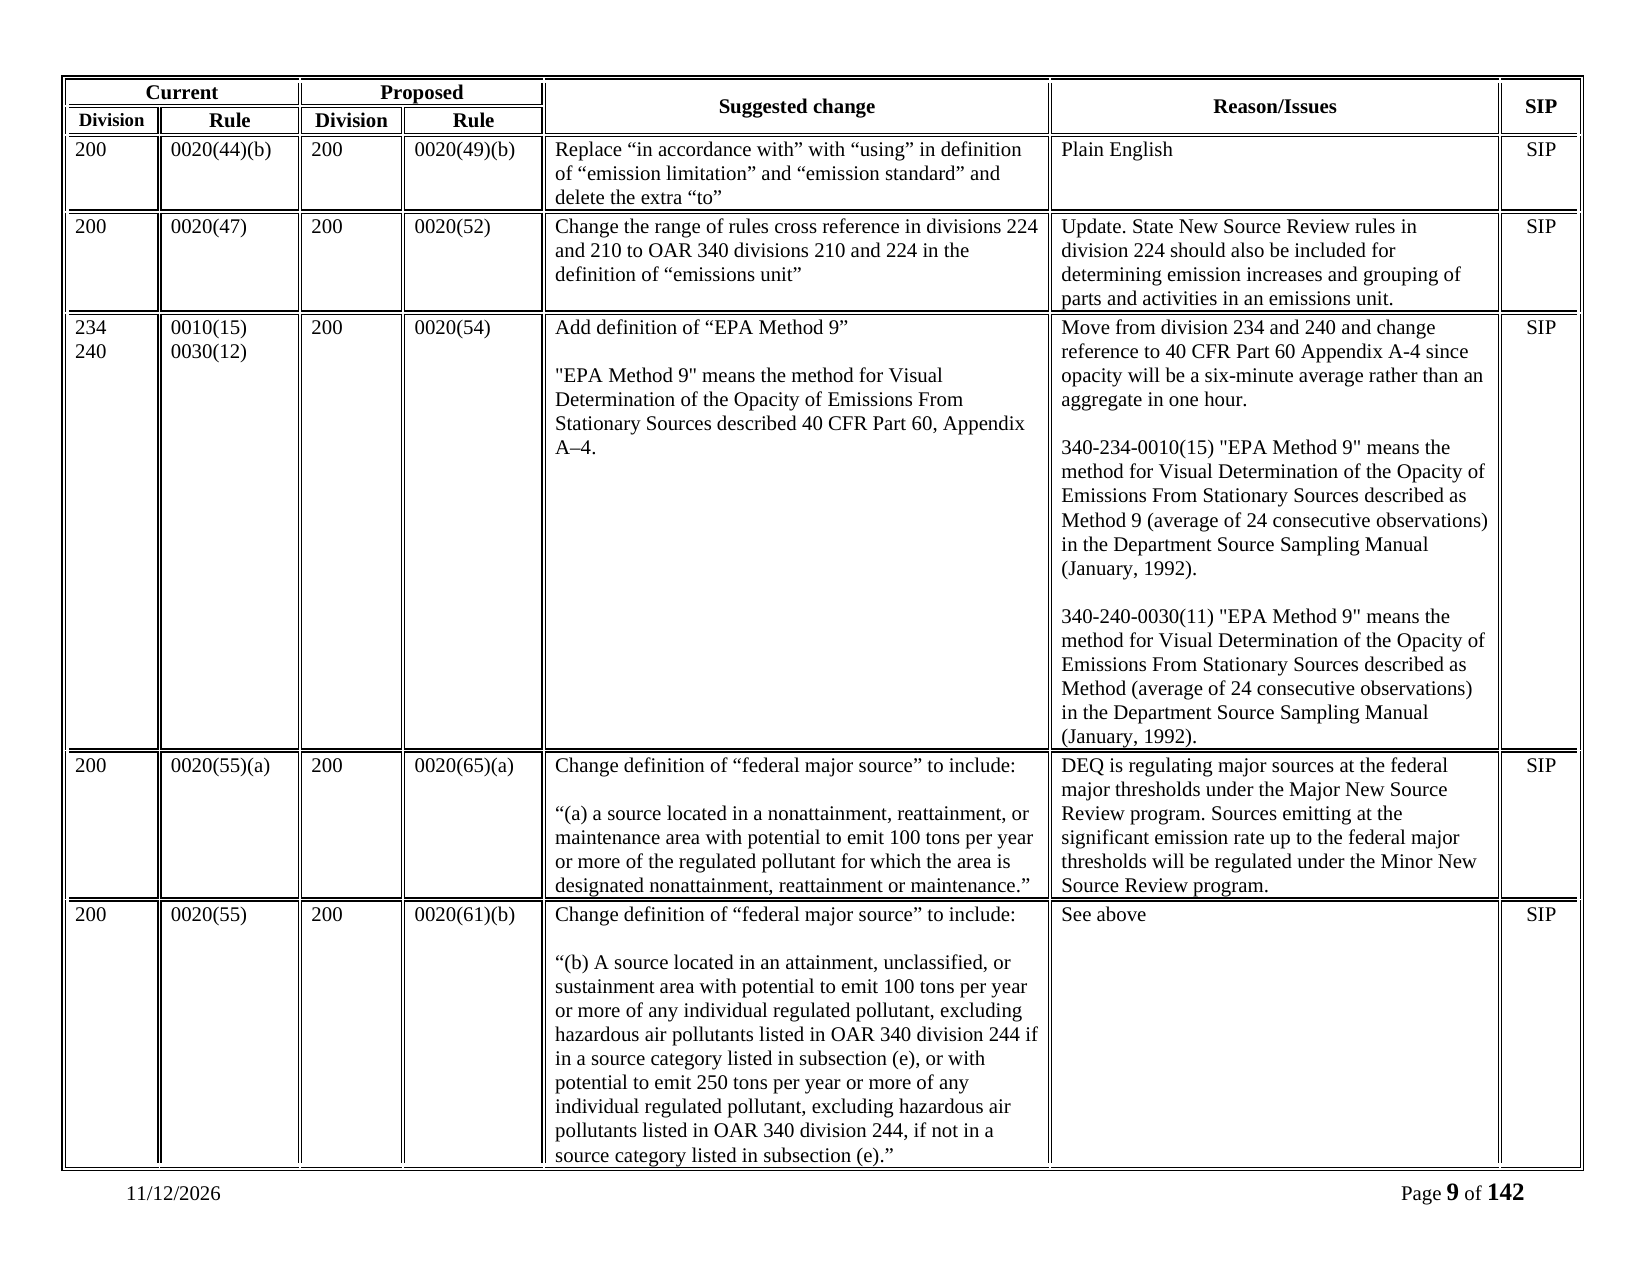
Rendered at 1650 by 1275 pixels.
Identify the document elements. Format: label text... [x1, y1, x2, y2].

table_cell Division [302, 108, 401, 132]
table_cell 200 [64, 209, 159, 310]
table_header Current [64, 77, 300, 104]
table_cell DEQ is regulating major sources at the federal major thresholds under the Major New Source Review program. Sources emitting at the significant emission rate up to the federal major thresholds will be regulated under the Minor New Source Review program. [1052, 753, 1498, 897]
table_cell 200 [302, 214, 401, 310]
table_header Proposed [300, 77, 544, 104]
table_cell SIP [1500, 897, 1582, 1167]
table_cell Move from division 234 and 240 and change reference to 40 CFR Part 60 Appendix A-4 since opacity will be a six-minute average rather than an aggregate in one hour. 340-234-0010(15) "EPA Method 9" means the method for Visual Determination of the Opacity of Emissions From Stationary Sources described as Method 9 (average of 24 consecutive observations) in the Department Source Sampling Manual (January, 1992). 340-240-0030(11) "EPA Method 9" means the method for Visual Determination of the Opacity of Emissions From Stationary Sources described as Method (average of 24 consecutive observations) in the Department Source Sampling Manual (January, 1992). [1052, 315, 1498, 748]
table_cell 200 [64, 897, 159, 1167]
table_cell 200 [302, 137, 401, 209]
table_cell 200 [64, 748, 159, 897]
table_cell 200 [302, 315, 401, 748]
table_cell SIP [1500, 310, 1582, 748]
table_cell Rule [405, 108, 541, 132]
table_cell 0020(47) [162, 214, 298, 310]
table_cell 0020(49)(b) [405, 137, 541, 209]
table_cell 200 [300, 897, 403, 1167]
table_cell Change the range of rules cross reference in divisions 224 and 210 to OAR 340 divisions 210 and 224 in the definition of “emissions unit” [546, 214, 1048, 310]
table_cell 234 240 [64, 310, 159, 748]
table_cell 200 [64, 133, 159, 209]
table_cell 0020(61)(b) [403, 897, 544, 1167]
table_cell 0020(44)(b) [162, 137, 298, 209]
table_cell 0020(52) [405, 214, 541, 310]
table_cell 0010(15) 0030(12) [162, 315, 298, 748]
table_cell Division [64, 104, 159, 132]
table_cell 0020(54) [405, 315, 541, 748]
table_cell Change definition of “federal major source” to include: “(b) A source located in an attainment, unclassified, or sustainment area with potential to emit 100 tons per year or more of any individual regulated pollutant, excluding hazardous air pollutants listed in OAR 340 division 244 if in a source category listed in subsection (e), or with potential to emit 250 tons per year or more of any individual regulated pollutant, excluding hazardous air pollutants listed in OAR 340 division 244, if not in a source category listed in subsection (e).” [544, 897, 1050, 1167]
table_cell Rule [162, 108, 298, 132]
table_cell See above [1050, 897, 1500, 1167]
table_cell 0020(65)(a) [405, 753, 541, 897]
table_cell Change definition of “federal major source” to include: “(a) a source located in a nonattainment, reattainment, or maintenance area with potential to emit 100 tons per year or more of the regulated pollutant for which the area is designated nonattainment, reattainment or maintenance.” [546, 753, 1048, 897]
table_cell 0020(55) [159, 897, 300, 1167]
table_header SIP [1500, 79, 1580, 132]
table_cell SIP [1500, 209, 1582, 310]
table_cell Update. State New Source Review rules in division 224 should also be included for determining emission increases and grouping of parts and activities in an emissions unit. [1052, 214, 1498, 310]
table_header Suggested change [544, 77, 1050, 132]
table_cell 0020(55)(a) [162, 753, 298, 897]
table_cell Replace “in accordance with” with “using” in definition of “emission limitation” and “emission standard” and delete the extra “to” [546, 137, 1048, 209]
table_cell Plain English [1052, 137, 1498, 209]
table_cell Add definition of “EPA Method 9” "EPA Method 9" means the method for Visual Determination of the Opacity of Emissions From Stationary Sources described 40 CFR Part 60, Appendix A–4. [546, 315, 1048, 748]
table_cell SIP [1500, 133, 1582, 209]
table_cell 200 [302, 753, 401, 897]
table_cell SIP [1500, 748, 1582, 897]
table_header Reason/Issues [1050, 77, 1500, 132]
